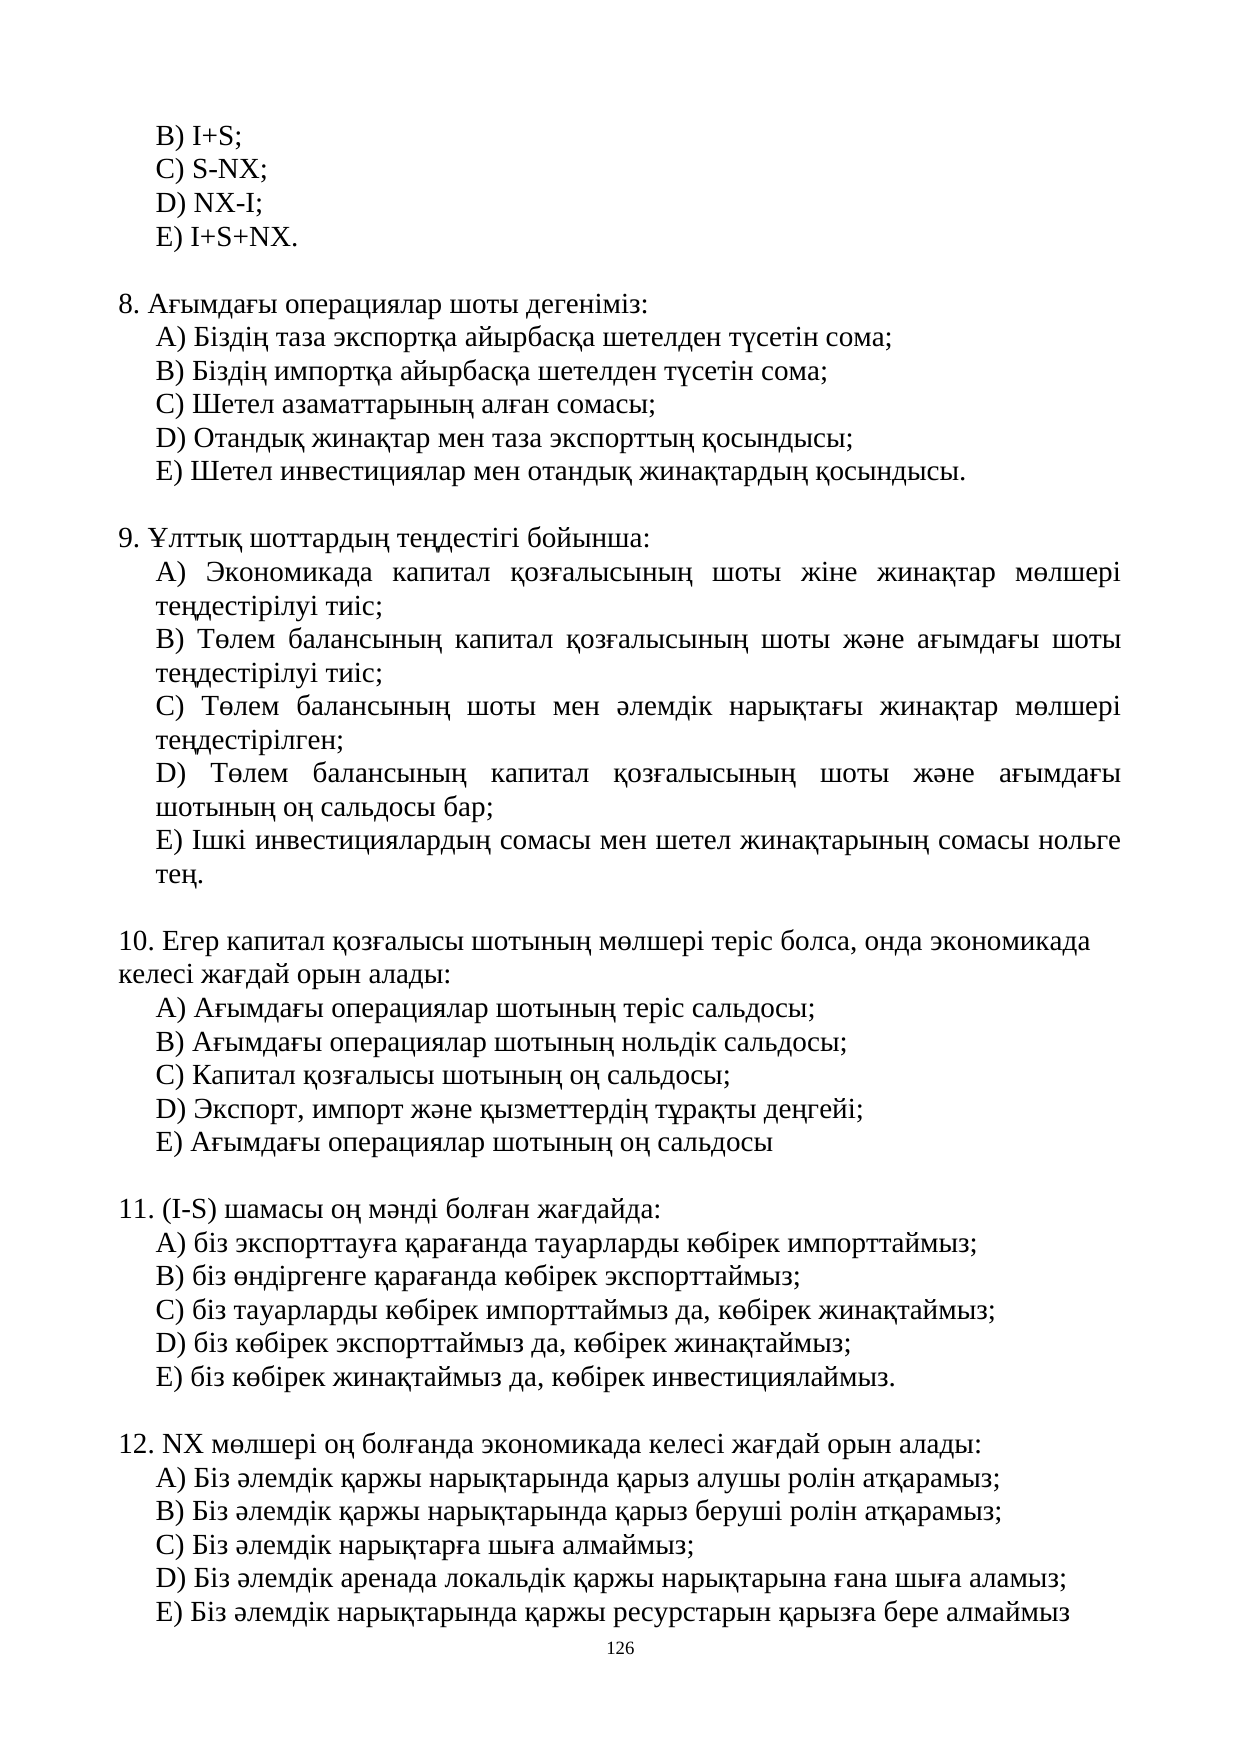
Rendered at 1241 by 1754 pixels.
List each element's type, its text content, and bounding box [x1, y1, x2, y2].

text C) Біз әлемдік нарықтарға шыға алмаймыз; [155, 1527, 1122, 1560]
text 8. Ағымдағы операциялар шоты дегеніміз: [118, 286, 1122, 319]
text E) Шетел инвестициялар мен отандық жинақтардың қосындысы. [155, 453, 1122, 487]
text 12. NX мөлшері оң болғанда экономикада келесі жағдай орын алады: [118, 1426, 1122, 1460]
text A) Біз әлемдік қаржы нарықтарында қарыз алушы ролін атқарамыз; [155, 1460, 1122, 1493]
text B) Ағымдағы операциялар шотының нольдік сальдосы; [155, 1024, 1122, 1057]
text D) NX-І; [155, 185, 1122, 219]
text B) Біз әлемдік қаржы нарықтарында қарыз беруші ролін атқарамыз; [155, 1493, 1122, 1527]
text A) Экономикада капитал қозғалысының шоты жіне жинақтар мөлшері теңдестірілуі тиіс; [155, 554, 1122, 621]
text B) біз өндіргенге қарағанда көбірек экспорттаймыз; [155, 1258, 1122, 1292]
text C) Шетел азаматтарының алған сомасы; [155, 386, 1122, 420]
text B) Біздің импортқа айырбасқа шетелден түсетін сома; [155, 353, 1122, 386]
text A) Ағымдағы операциялар шотының теріс сальдосы; [155, 990, 1122, 1024]
text C) Төлем балансының шоты мен әлемдік нарықтағы жинақтар мөлшері теңдестірілген; [155, 688, 1122, 755]
text 9. Ұлттық шоттардың теңдестігі бойынша: [118, 521, 1122, 554]
text C) Капитал қозғалысы шотының оң сальдосы; [155, 1057, 1122, 1091]
text A) біз экспорттауға қарағанда тауарларды көбірек импорттаймыз; [155, 1225, 1122, 1258]
text A) Біздің таза экспортқа айырбасқа шетелден түсетін сома; [155, 319, 1122, 353]
text D) Біз әлемдік аренада локальдік қаржы нарықтарына ғана шыға аламыз; [155, 1560, 1122, 1594]
text E) Біз әлемдік нарықтарында қаржы ресурстарын қарызға бере алмаймыз [155, 1594, 1122, 1627]
text D) Төлем балансының капитал қозғалысының шоты және ағымдағы шотының оң сальдосы бар; [155, 755, 1122, 822]
text E) І+S+NX. [155, 219, 1122, 252]
text B) Төлем балансының капитал қозғалысының шоты және ағымдағы шоты теңдестірілуі тиіс; [155, 621, 1122, 688]
text D) біз көбірек экспорттаймыз да, көбірек жинақтаймыз; [155, 1326, 1122, 1359]
text 10. Егер капитал қозғалысы шотының мөлшері теріс болса, онда экономикада келесі жағдай орын алады: [118, 923, 1122, 990]
text E) Ішкі инвестициялардың сомасы мен шетел жинақтарының сомасы нольге тең. [155, 822, 1122, 889]
text C) біз тауарларды көбірек импорттаймыз да, көбірек жинақтаймыз; [155, 1292, 1122, 1326]
text C) S-NX; [155, 152, 1122, 185]
text D) Отандық жинақтар мен таза экспорттың қосындысы; [155, 420, 1122, 453]
text B) І+S; [155, 118, 1122, 152]
text D) Экспорт, импорт және қызметтердің тұрақты деңгейі; [155, 1091, 1122, 1124]
text E) Ағымдағы операциялар шотының оң сальдосы [155, 1124, 1122, 1158]
text 11. (I-S) шамасы оң мәнді болған жағдайда: [118, 1191, 1122, 1225]
text E) біз көбірек жинақтаймыз да, көбірек инвестициялаймыз. [155, 1359, 1122, 1393]
